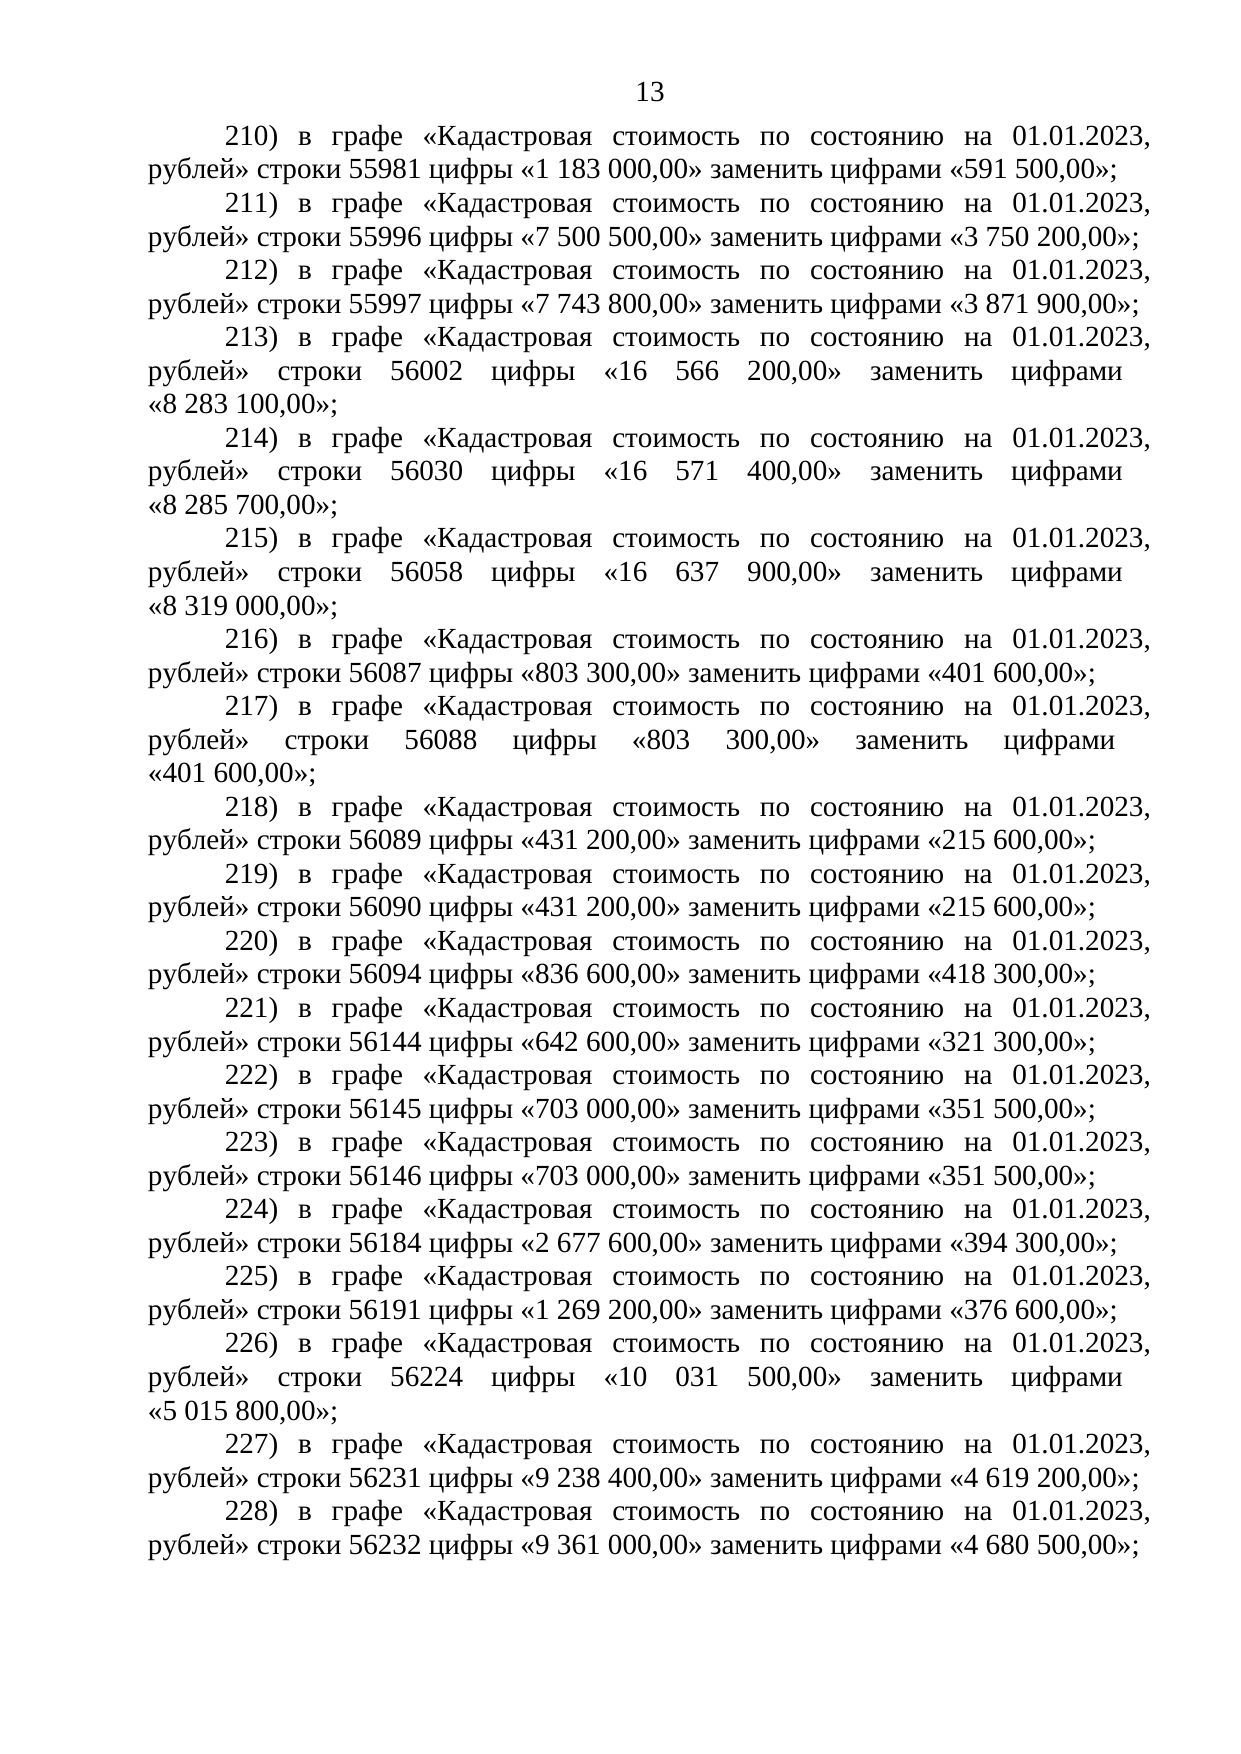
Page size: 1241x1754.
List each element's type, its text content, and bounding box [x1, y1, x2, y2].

text 215) в графе «Кадастровая стоимость по состоянию на 01.01.2023, рублей» строки 56058 цифры «16 637 900,00» заменить цифрами «8 319 000,00»; [148, 521, 1152, 621]
text 210) в графе «Кадастровая стоимость по состоянию на 01.01.2023, рублей» строки 55981 цифры «1 183 000,00» заменить цифрами «591 500,00»; [148, 118, 1152, 185]
text 217) в графе «Кадастровая стоимость по состоянию на 01.01.2023, рублей» строки 56088 цифры «803 300,00» заменить цифрами «401 600,00»; [148, 688, 1152, 789]
text 228) в графе «Кадастровая стоимость по состоянию на 01.01.2023, рублей» строки 56232 цифры «9 361 000,00» заменить цифрами «4 680 500,00»; [148, 1493, 1152, 1560]
text 213) в графе «Кадастровая стоимость по состоянию на 01.01.2023, рублей» строки 56002 цифры «16 566 200,00» заменить цифрами «8 283 100,00»; [148, 319, 1152, 420]
text 214) в графе «Кадастровая стоимость по состоянию на 01.01.2023, рублей» строки 56030 цифры «16 571 400,00» заменить цифрами «8 285 700,00»; [148, 420, 1152, 521]
text 223) в графе «Кадастровая стоимость по состоянию на 01.01.2023, рублей» строки 56146 цифры «703 000,00» заменить цифрами «351 500,00»; [148, 1124, 1152, 1191]
text 222) в графе «Кадастровая стоимость по состоянию на 01.01.2023, рублей» строки 56145 цифры «703 000,00» заменить цифрами «351 500,00»; [148, 1057, 1152, 1124]
text 219) в графе «Кадастровая стоимость по состоянию на 01.01.2023, рублей» строки 56090 цифры «431 200,00» заменить цифрами «215 600,00»; [148, 856, 1152, 923]
text 225) в графе «Кадастровая стоимость по состоянию на 01.01.2023, рублей» строки 56191 цифры «1 269 200,00» заменить цифрами «376 600,00»; [148, 1258, 1152, 1326]
text 226) в графе «Кадастровая стоимость по состоянию на 01.01.2023, рублей» строки 56224 цифры «10 031 500,00» заменить цифрами «5 015 800,00»; [148, 1326, 1152, 1426]
text 221) в графе «Кадастровая стоимость по состоянию на 01.01.2023, рублей» строки 56144 цифры «642 600,00» заменить цифрами «321 300,00»; [148, 990, 1152, 1057]
text 227) в графе «Кадастровая стоимость по состоянию на 01.01.2023, рублей» строки 56231 цифры «9 238 400,00» заменить цифрами «4 619 200,00»; [148, 1426, 1152, 1493]
text 216) в графе «Кадастровая стоимость по состоянию на 01.01.2023, рублей» строки 56087 цифры «803 300,00» заменить цифрами «401 600,00»; [148, 621, 1152, 688]
text 218) в графе «Кадастровая стоимость по состоянию на 01.01.2023, рублей» строки 56089 цифры «431 200,00» заменить цифрами «215 600,00»; [148, 789, 1152, 856]
text 220) в графе «Кадастровая стоимость по состоянию на 01.01.2023, рублей» строки 56094 цифры «836 600,00» заменить цифрами «418 300,00»; [148, 923, 1152, 990]
text 211) в графе «Кадастровая стоимость по состоянию на 01.01.2023, рублей» строки 55996 цифры «7 500 500,00» заменить цифрами «3 750 200,00»; [148, 185, 1152, 252]
text 224) в графе «Кадастровая стоимость по состоянию на 01.01.2023, рублей» строки 56184 цифры «2 677 600,00» заменить цифрами «394 300,00»; [148, 1191, 1152, 1258]
text 212) в графе «Кадастровая стоимость по состоянию на 01.01.2023, рублей» строки 55997 цифры «7 743 800,00» заменить цифрами «3 871 900,00»; [148, 252, 1152, 319]
